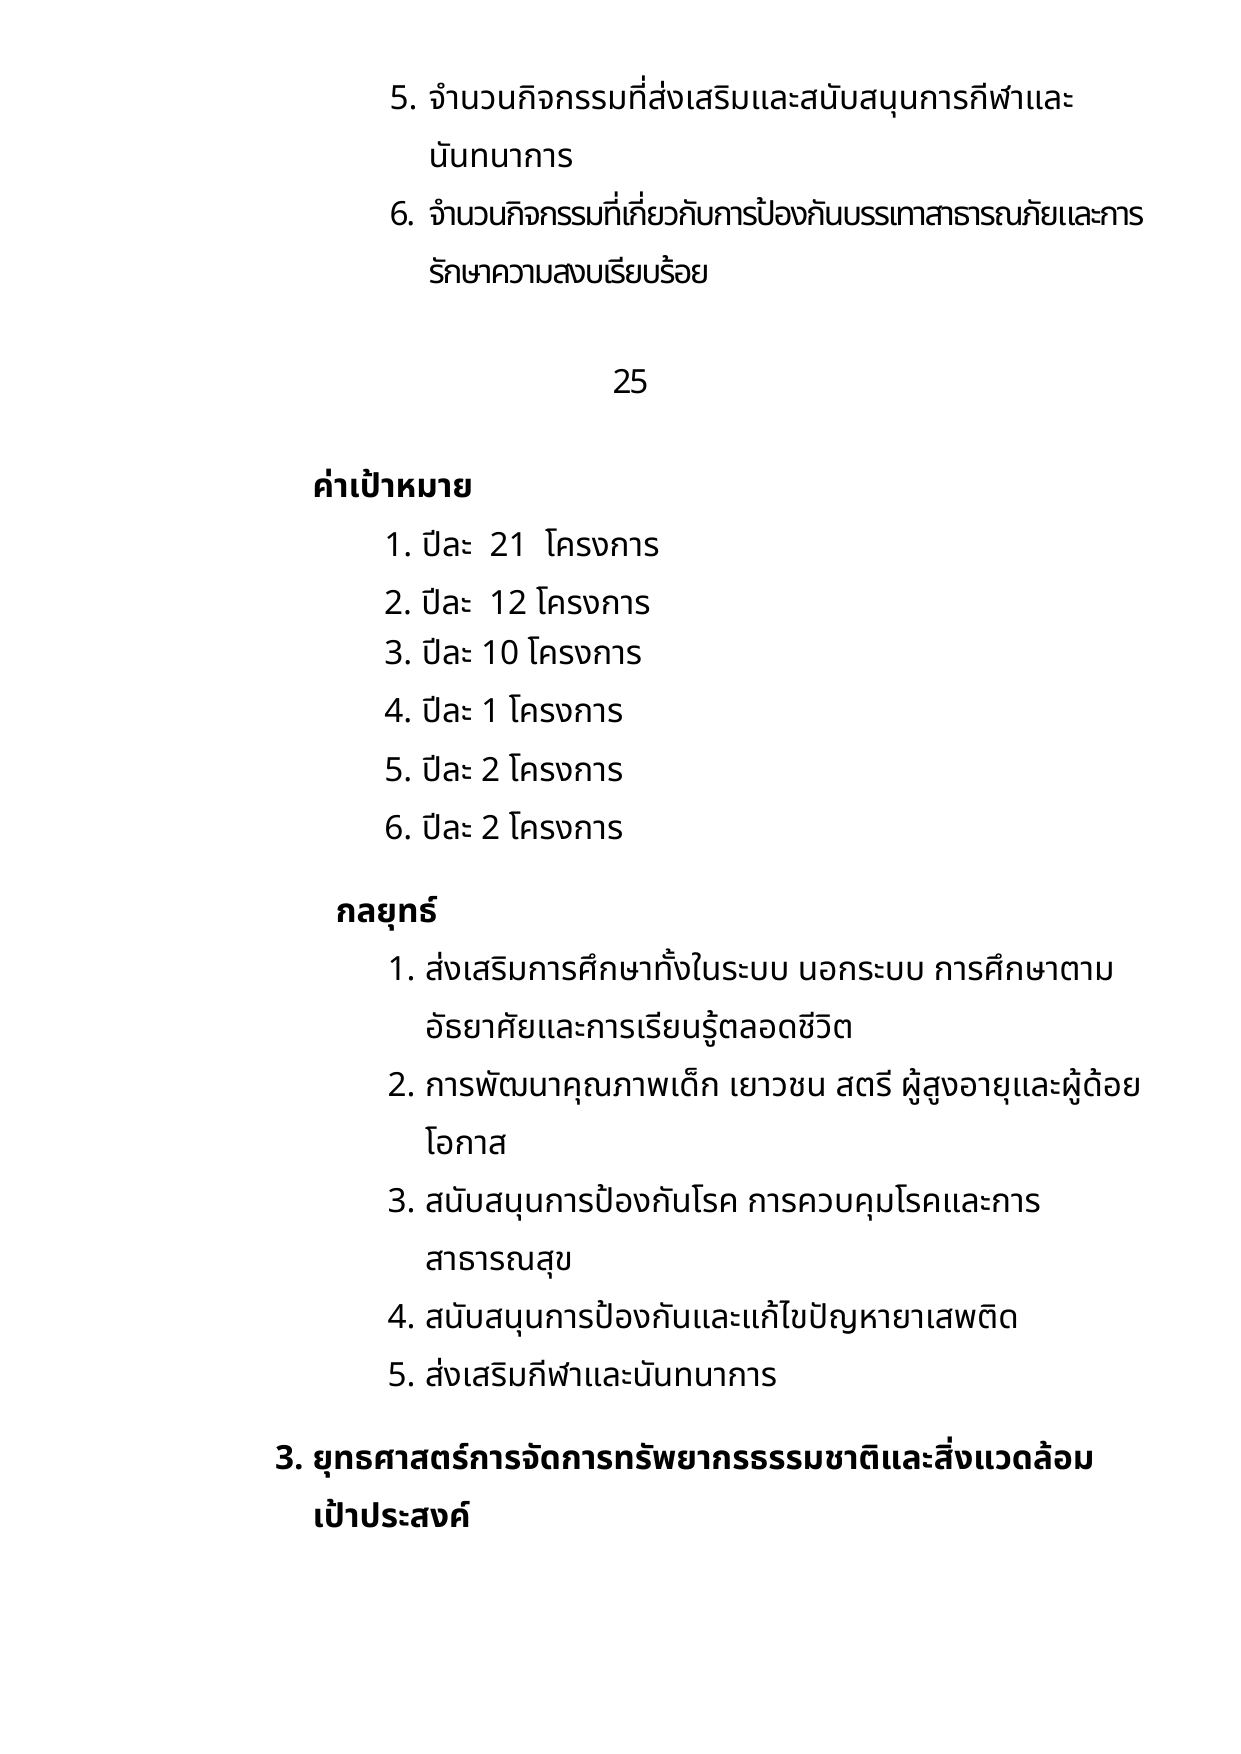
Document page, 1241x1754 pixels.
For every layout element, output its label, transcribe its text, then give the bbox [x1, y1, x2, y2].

list จำนวนกิจกรรมที่เกี่ยวกับการป้องกันบรรเทาสาธารณภัยและการรักษาความสงบเรียบร้อย [389, 190, 1181, 298]
list ปีละ 10 โครงการ [384, 629, 1181, 680]
list ปีละ 12 โครงการ [384, 578, 1181, 629]
list ส่งเสริมการศึกษาทั้งในระบบ นอกระบบ การศึกษาตามอัธยาศัยและการเรียนรู้ตลอดชีวิต [387, 944, 1181, 1053]
text เป้าประสงค์ [162, 1492, 1181, 1542]
list การพัฒนาคุณภาพเด็ก เยาวชน สตรี ผู้สูงอายุและผู้ด้อยโอกาส [387, 1061, 1181, 1169]
list ปีละ 1 โครงการ [384, 687, 1181, 738]
list ปีละ 21 โครงการ [384, 520, 1181, 571]
list สนับสนุนการป้องกันโรค การควบคุมโรคและการสาธารณสุข [387, 1177, 1181, 1285]
text กลยุทธ์ [162, 887, 1181, 937]
list ปีละ 2 โครงการ [384, 803, 1181, 854]
list ปีละ 2 โครงการ [384, 745, 1181, 796]
list ส่งเสริมกีฬาและนันทนาการ [387, 1351, 1181, 1401]
text 3. ยุทธศาสตร์การจัดการทรัพยากรธรรมชาติและสิ่งแวดล้อม [162, 1434, 1181, 1484]
list สนับสนุนการป้องกันและแก้ไขปัญหายาเสพติด [387, 1293, 1181, 1343]
list จำนวนกิจกรรมที่ส่งเสริมและสนับสนุนการกีฬาและนันทนาการ [389, 74, 1181, 182]
text ค่าเป้าหมาย [162, 462, 1181, 513]
text 25 [162, 358, 1181, 403]
